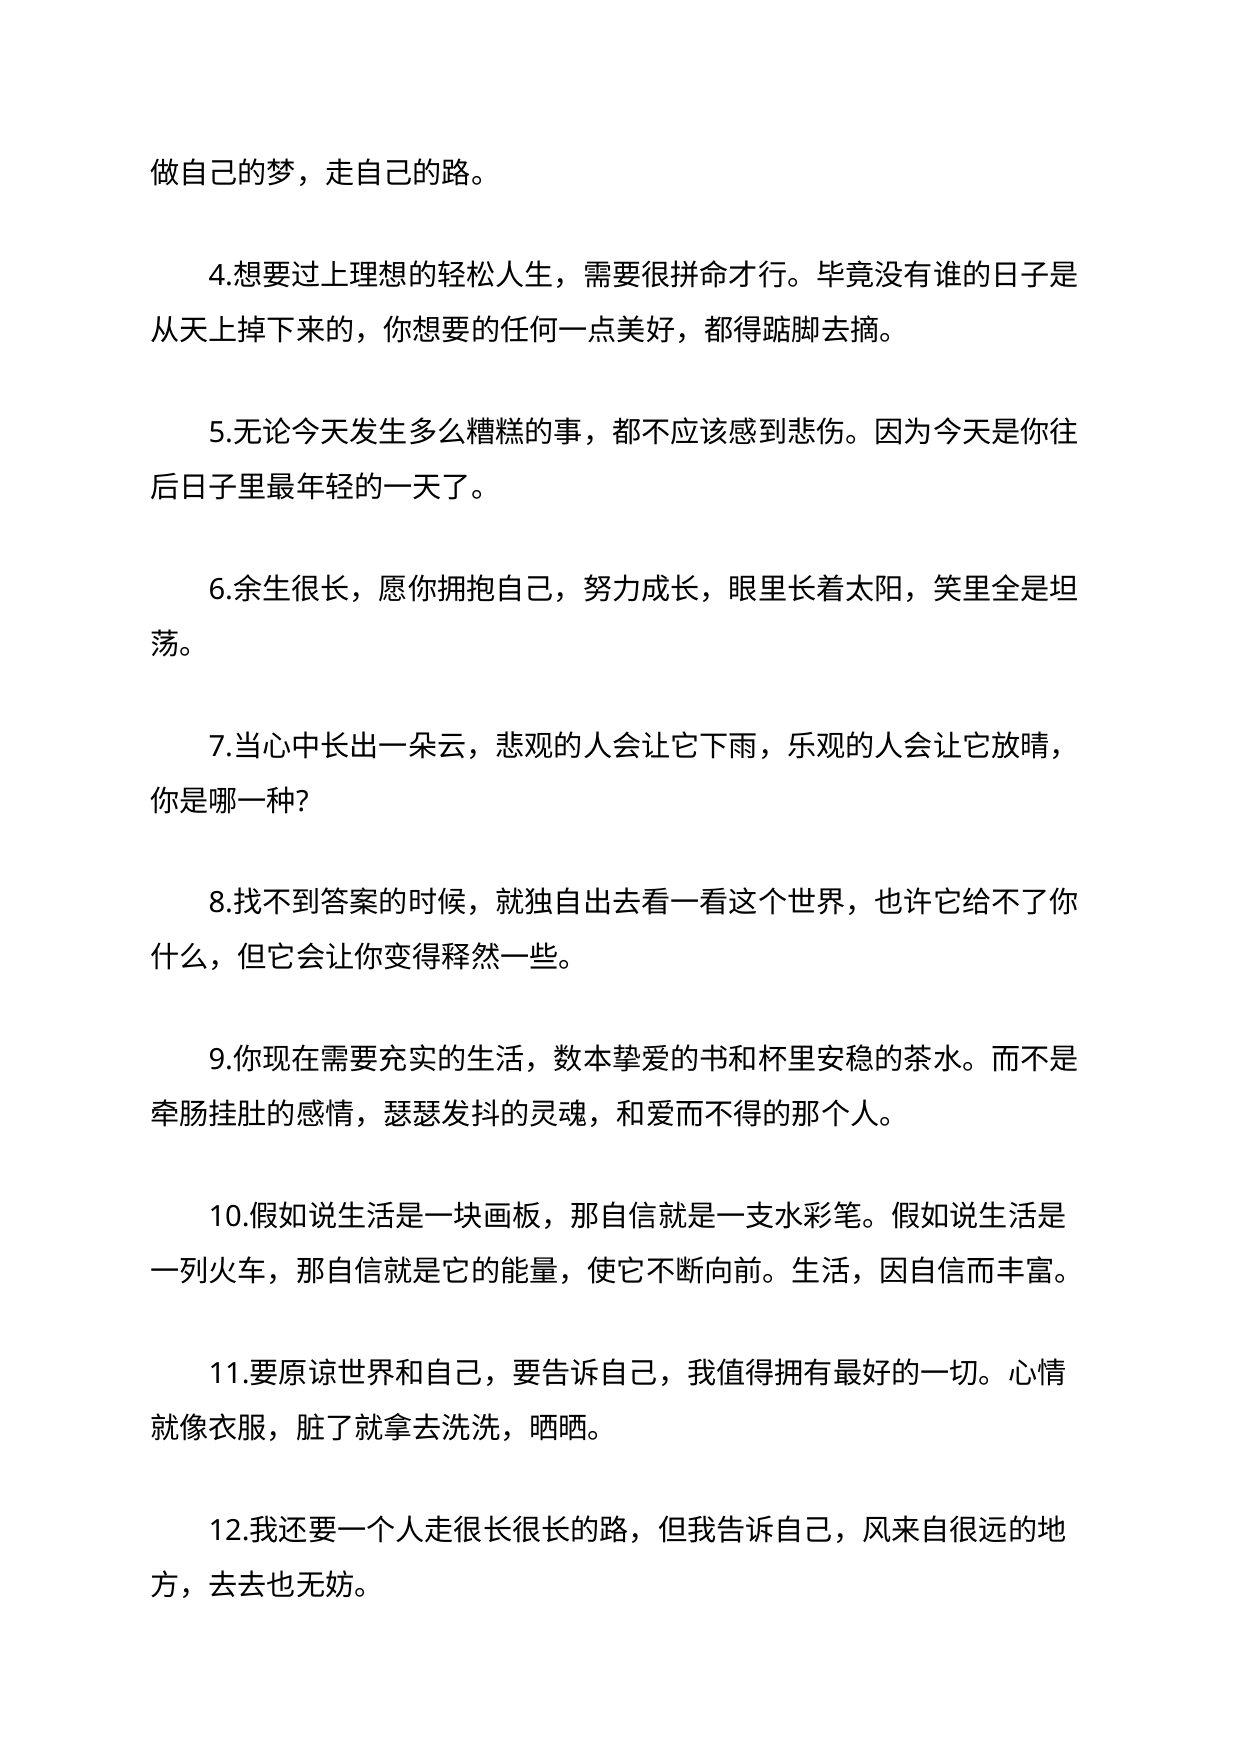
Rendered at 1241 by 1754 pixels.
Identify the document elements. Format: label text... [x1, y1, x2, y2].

text 11.要原谅世界和自己，要告诉自己，我值得拥有最好的一切。心情就像衣服，脏了就拿去洗洗，晒晒。 [150, 1349, 1090, 1447]
text 12.我还要一个人走很长很长的路，但我告诉自己，风来自很远的地方，去去也无妨。 [150, 1506, 1090, 1603]
text 5.无论今天发生多么糟糕的事，都不应该感到悲伤。因为今天是你往后日子里最年轻的一天了。 [150, 408, 1090, 506]
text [150, 150, 1090, 192]
text 4.想要过上理想的轻松人生，需要很拼命才行。毕竟没有谁的日子是从天上掉下来的，你想要的任何一点美好，都得踮脚去摘。 [150, 252, 1090, 349]
text 10.假如说生活是一块画板，那自信就是一支水彩笔。假如说生活是一列火车，那自信就是它的能量，使它不断向前。生活，因自信而丰富。 [150, 1193, 1090, 1290]
text 6.余生很长，愿你拥抱自己，努力成长，眼里长着太阳，笑里全是坦荡。 [150, 565, 1090, 663]
text 7.当心中长出一朵云，悲观的人会让它下雨，乐观的人会让它放晴，你是哪一种? [150, 722, 1090, 819]
text 9.你现在需要充实的生活，数本挚爱的书和杯里安稳的茶水。而不是牵肠挂肚的感情，瑟瑟发抖的灵魂，和爱而不得的那个人。 [150, 1036, 1090, 1133]
text 8.找不到答案的时候，就独自出去看一看这个世界，也许它给不了你什么，但它会让你变得释然一些。 [150, 879, 1090, 976]
